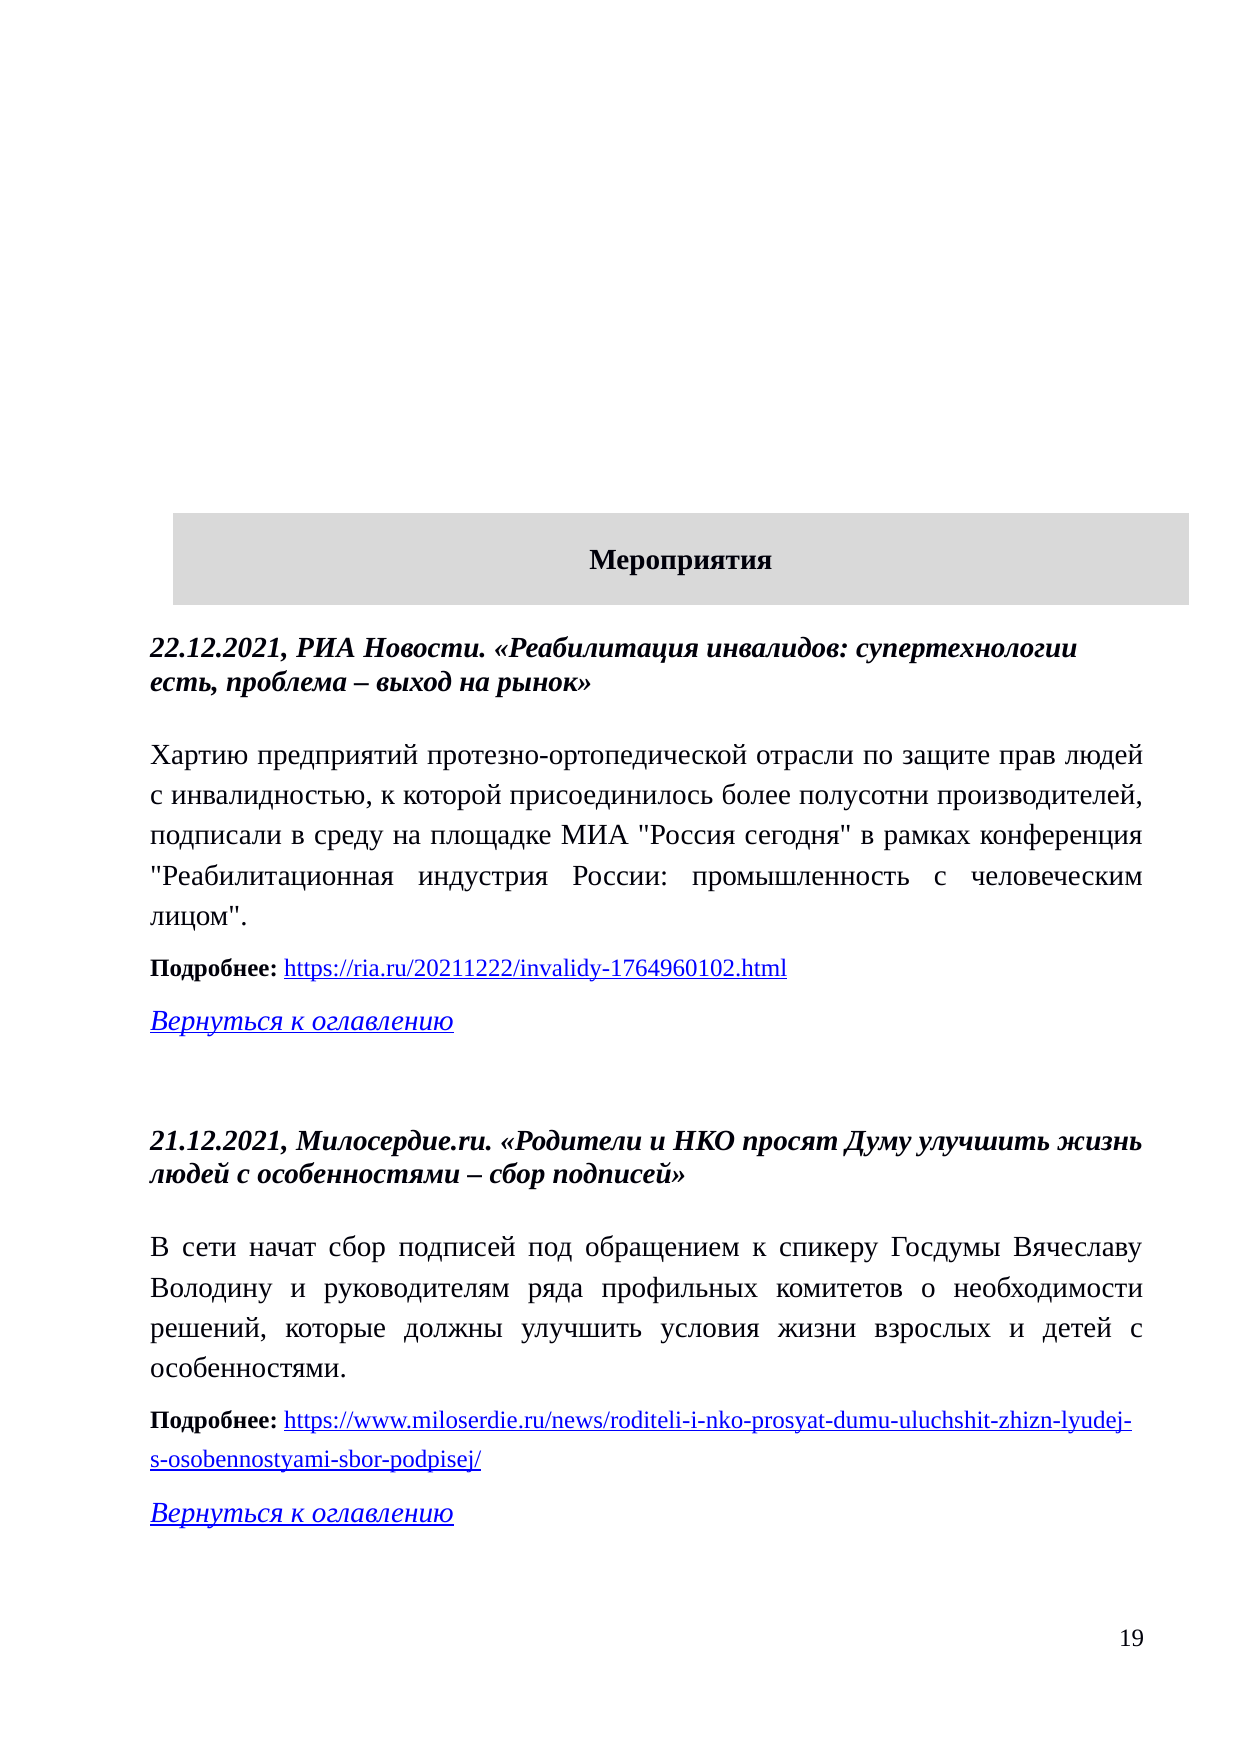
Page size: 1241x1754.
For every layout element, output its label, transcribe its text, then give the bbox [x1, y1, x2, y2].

subtitle 21.12.2021, Милосердие.ru. «Родители и НКО просят Думу улучшить жизнь людей с особенностями – сбор подписей» [150, 1123, 1144, 1190]
text Вернуться к оглавлению [150, 1495, 1144, 1529]
text Вернуться к оглавлению [150, 1003, 1144, 1036]
text Подробнее: https://www.miloserdie.ru/news/roditeli-i-nko-prosyat-dumu-uluchshit-zhizn-lyudej-s-osobennostyami-sbor-podpisej/ [150, 1405, 1144, 1474]
text Хартию предприятий протезно-ортопедической отрасли по защите прав людей с инвалидностью, к которой присоединилось более полусотни производителей, подписали в среду на площадке МИА "Россия сегодня" в рамках конференция "Реабилитационная индустрия России: промышленность с человеческим лицом". [150, 737, 1144, 931]
table_header Мероприятия [173, 513, 1189, 605]
text В сети начат сбор подписей под обращением к спикеру Госдумы Вячеславу Володину и руководителям ряда профильных комитетов о необходимости решений, которые должны улучшить условия жизни взрослых и детей с особенностями. [150, 1229, 1144, 1384]
text Подробнее: https://ria.ru/20211222/invalidy-1764960102.html [150, 953, 1144, 981]
subtitle 22.12.2021, РИА Новости. «Реабилитация инвалидов: супертехнологии есть, проблема – выход на рынок» [150, 630, 1144, 697]
